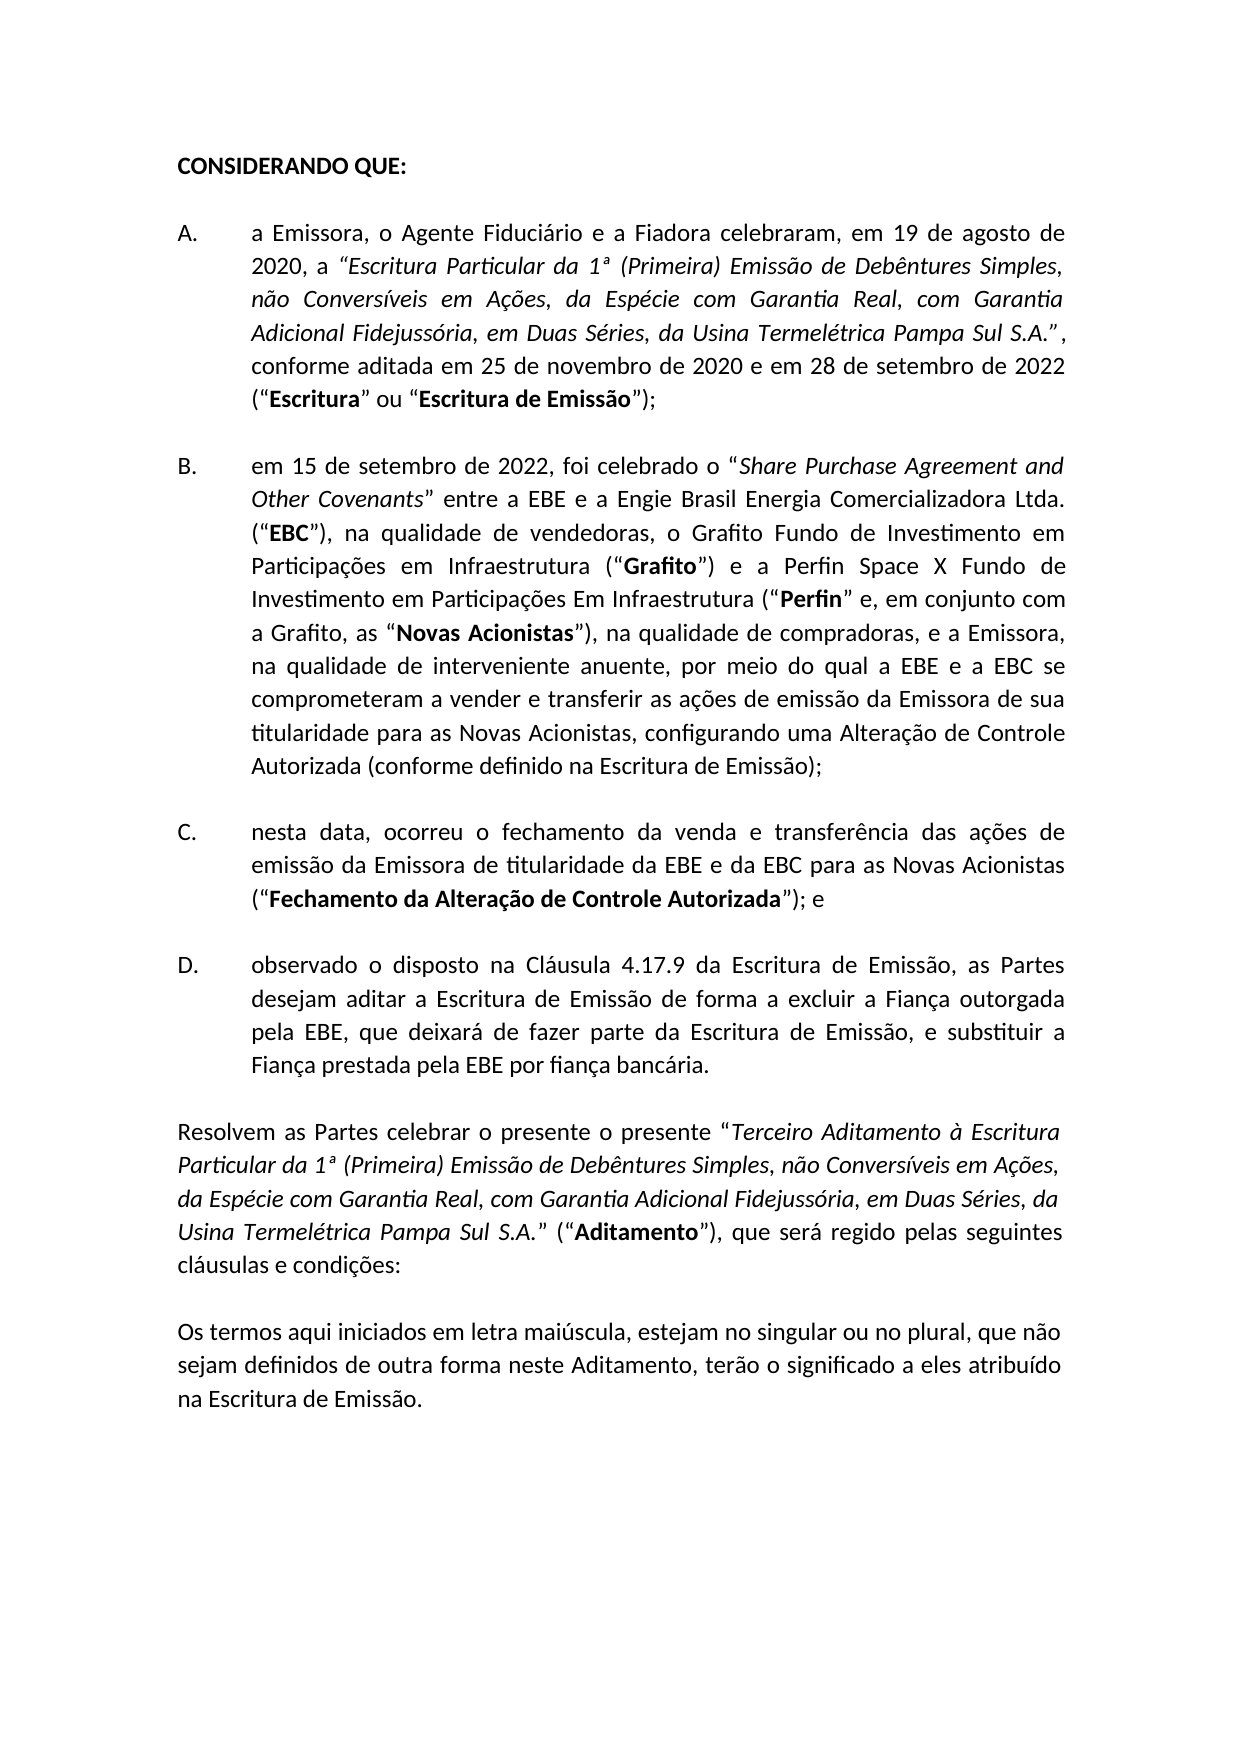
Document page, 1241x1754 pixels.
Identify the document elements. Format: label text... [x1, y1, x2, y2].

list observado o disposto na Cláusula 4.17.9 da Escritura de Emissão, as Partes desejam aditar a Escritura de Emissão de forma a excluir a Fiança outorgada pela EBE, que deixará de fazer parte da Escritura de Emissão, e substituir a Fiança prestada pela EBE por fiança bancária. [177, 947, 1067, 1081]
text Resolvem as Partes celebrar o presente o presente “Terceiro Aditamento à Escritura Particular da 1ª (Primeira) Emissão de Debêntures Simples, não Conversíveis em Ações, da Espécie com Garantia Real, com Garantia Adicional Fidejussória, em Duas Séries, da Usina Termelétrica Pampa Sul S.A.” (“Aditamento”), que será regido pelas seguintes cláusulas e condições: [177, 1114, 1063, 1281]
list a Emissora, o Agente Fiduciário e a Fiadora celebraram, em 19 de agosto de 2020, a “Escritura Particular da 1ª (Primeira) Emissão de Debêntures Simples, não Conversíveis em Ações, da Espécie com Garantia Real, com Garantia Adicional Fidejussória, em Duas Séries, da Usina Termelétrica Pampa Sul S.A.”, conforme aditada em 25 de novembro de 2020 e em 28 de setembro de 2022 (“Escritura” ou “Escritura de Emissão”); [177, 214, 1067, 414]
list CONSIDERANDO QUE: [177, 148, 1063, 181]
list em 15 de setembro de 2022, foi celebrado o “Share Purchase Agreement and Other Covenants” entre a EBE e a Engie Brasil Energia Comercializadora Ltda. (“EBC”), na qualidade de vendedoras, o Grafito Fundo de Investimento em Participações em Infraestrutura (“Grafito”) e a Perfin Space X Fundo de Investimento em Participações Em Infraestrutura (“Perfin” e, em conjunto com a Grafito, as “Novas Acionistas”), na qualidade de compradoras, e a Emissora, na qualidade de interveniente anuente, por meio do qual a EBE e a EBC se comprometeram a vender e transferir as ações de emissão da Emissora de sua titularidade para as Novas Acionistas, configurando uma Alteração de Controle Autorizada (conforme definido na Escritura de Emissão); [177, 448, 1067, 781]
text Os termos aqui iniciados em letra maiúscula, estejam no singular ou no plural, que não sejam definidos de outra forma neste Aditamento, terão o significado a eles atribuído na Escritura de Emissão. [177, 1314, 1063, 1414]
list nesta data, ocorreu o fechamento da venda e transferência das ações de emissão da Emissora de titularidade da EBE e da EBC para as Novas Acionistas (“Fechamento da Alteração de Controle Autorizada”); e [177, 814, 1067, 914]
